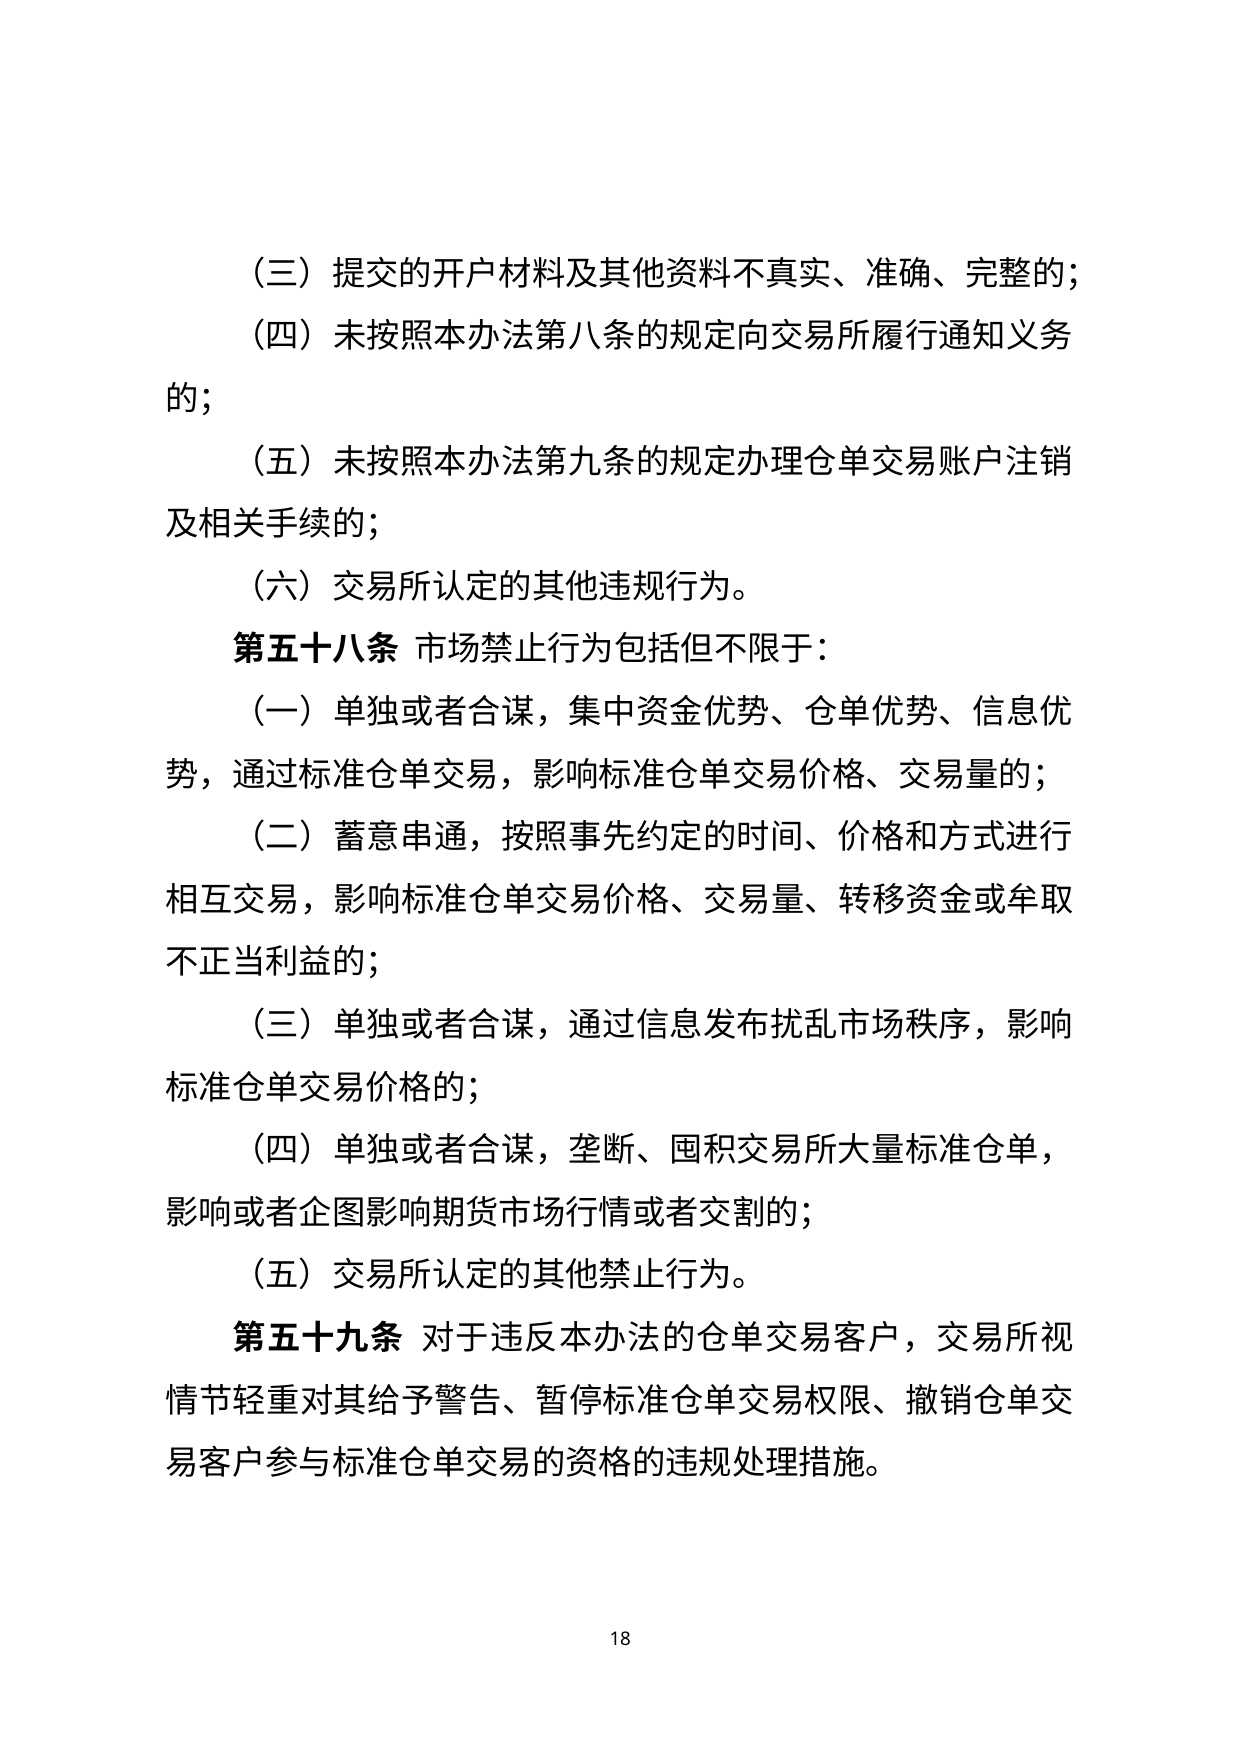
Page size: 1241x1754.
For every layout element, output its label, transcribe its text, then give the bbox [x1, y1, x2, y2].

text （五）交易所认定的其他禁止行为。 [165, 1241, 1075, 1304]
text （四）单独或者合谋，垄断、囤积交易所大量标准仓单，影响或者企图影响期货市场行情或者交割的； [165, 1116, 1075, 1241]
text （三）单独或者合谋，通过信息发布扰乱市场秩序，影响标准仓单交易价格的； [165, 991, 1075, 1116]
text （四）未按照本办法第八条的规定向交易所履行通知义务的； [165, 302, 1075, 427]
text 第五十九条 对于违反本办法的仓单交易客户，交易所视情节轻重对其给予警告、暂停标准仓单交易权限、撤销仓单交易客户参与标准仓单交易的资格的违规处理措施。 [165, 1304, 1075, 1491]
text （五）未按照本办法第九条的规定办理仓单交易账户注销及相关手续的； [165, 427, 1075, 552]
text （二）蓄意串通，按照事先约定的时间、价格和方式进行相互交易，影响标准仓单交易价格、交易量、转移资金或牟取不正当利益的； [165, 803, 1075, 991]
text （三）提交的开户材料及其他资料不真实、准确、完整的； [165, 239, 1075, 302]
text 第五十八条 市场禁止行为包括但不限于： [165, 615, 1075, 678]
text （一）单独或者合谋，集中资金优势、仓单优势、信息优势，通过标准仓单交易，影响标准仓单交易价格、交易量的； [165, 678, 1075, 803]
text （六）交易所认定的其他违规行为。 [165, 552, 1075, 615]
